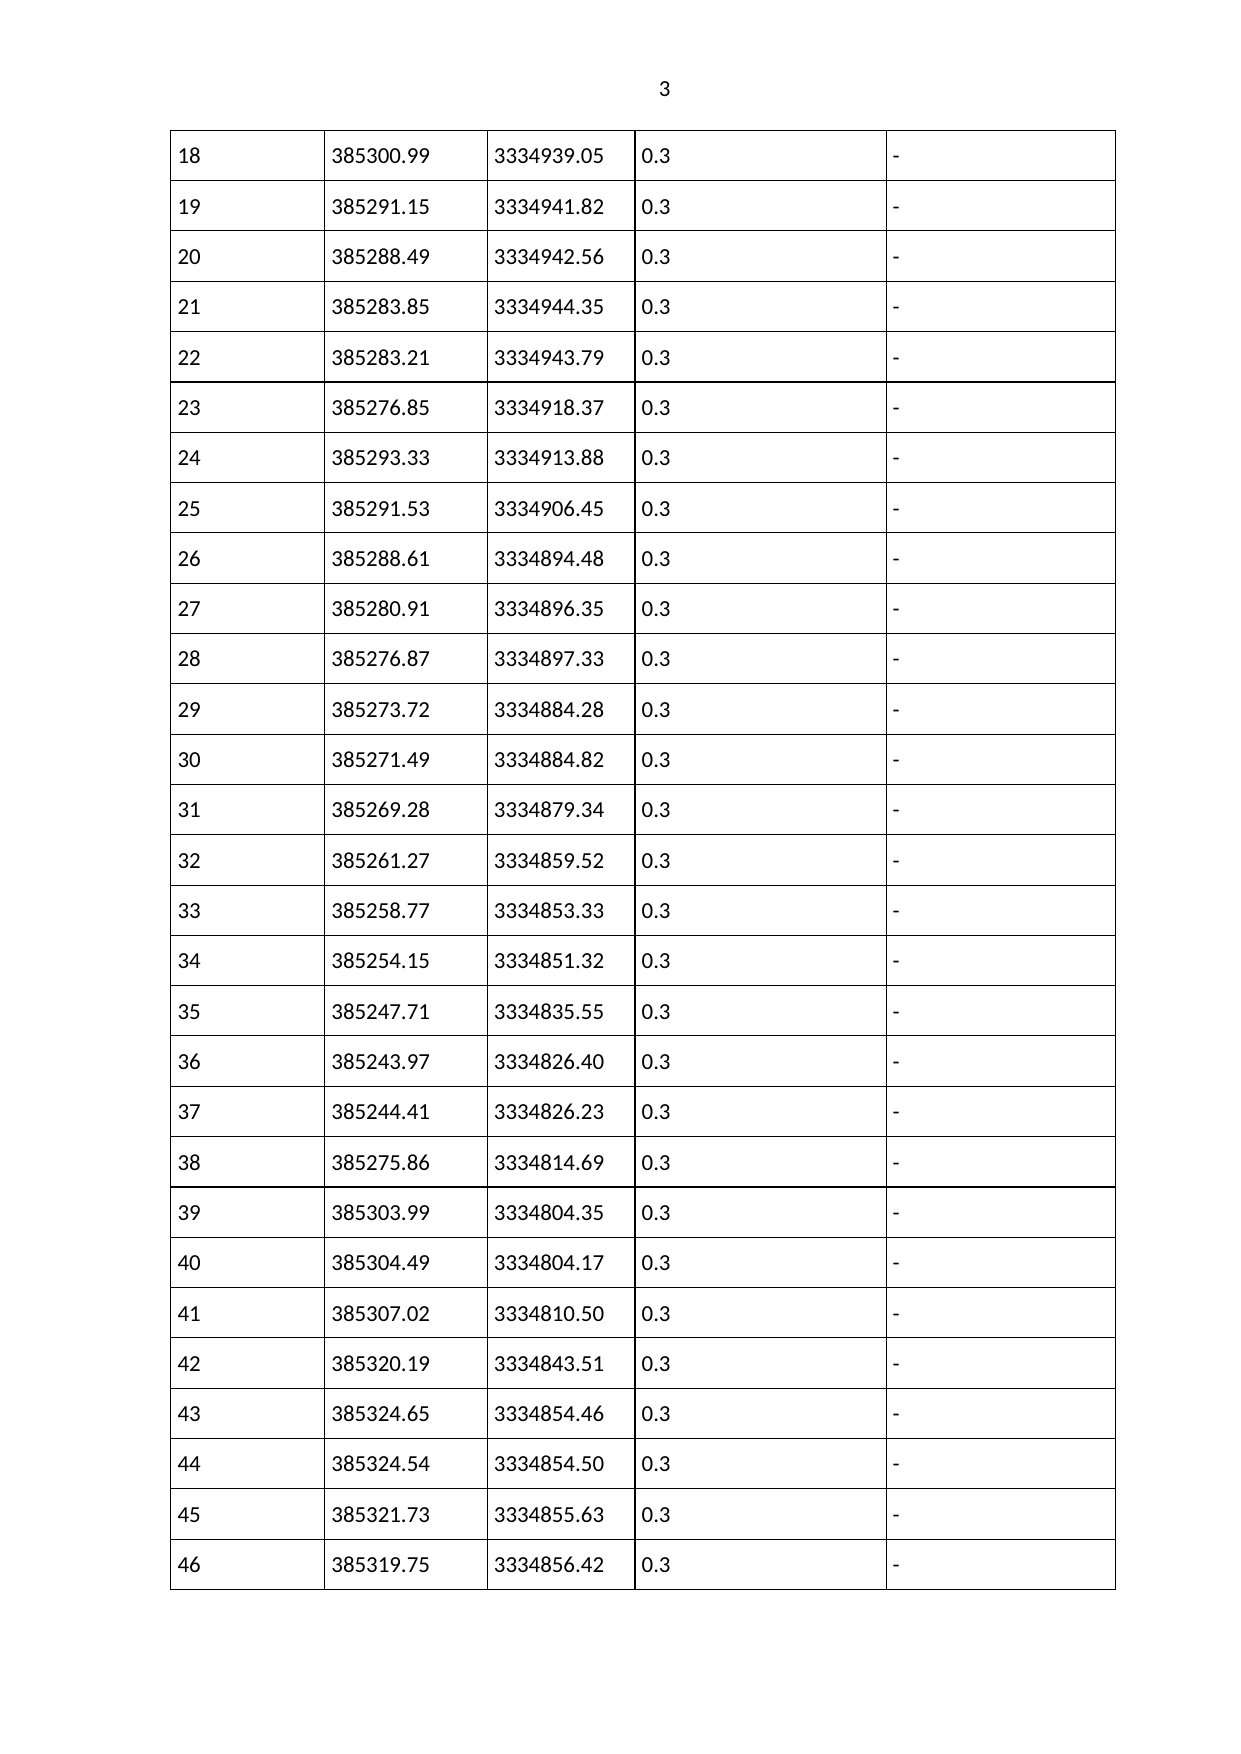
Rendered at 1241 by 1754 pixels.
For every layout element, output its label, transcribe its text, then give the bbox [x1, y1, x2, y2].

table_cell 0.3 [636, 483, 886, 532]
table_cell 22 [171, 332, 324, 381]
table_cell 3334856.42 [488, 1540, 634, 1589]
table_cell 0.3 [636, 634, 886, 683]
table_cell 0.3 [636, 231, 886, 281]
table_cell - [887, 1439, 1115, 1488]
table_cell 385324.65 [325, 1389, 487, 1438]
table_cell 0.3 [636, 332, 886, 381]
table_cell 385293.33 [325, 433, 487, 482]
table_cell - [887, 433, 1115, 482]
table_cell 0.3 [636, 1137, 886, 1186]
table_cell 3334879.34 [488, 785, 634, 834]
table_cell - [887, 332, 1115, 381]
table_cell 39 [171, 1188, 324, 1237]
table_cell 26 [171, 533, 324, 583]
table_cell 3334804.35 [488, 1188, 634, 1237]
table_cell - [887, 1238, 1115, 1287]
table_cell 385321.73 [325, 1489, 487, 1538]
table_cell 3334854.46 [488, 1389, 634, 1438]
table_cell 3334810.50 [488, 1288, 634, 1337]
table_cell - [887, 1137, 1115, 1186]
table_cell 385243.97 [325, 1036, 487, 1086]
table_cell - [887, 634, 1115, 683]
table_cell 3334884.28 [488, 684, 634, 733]
table_cell 385304.49 [325, 1238, 487, 1287]
table_cell 40 [171, 1238, 324, 1287]
table_cell 3334884.82 [488, 735, 634, 784]
table_cell 46 [171, 1540, 324, 1589]
table_cell - [887, 533, 1115, 583]
table_cell - [887, 483, 1115, 532]
table_cell 33 [171, 886, 324, 935]
table_cell 32 [171, 835, 324, 884]
table_cell - [887, 1540, 1115, 1589]
table_cell 0.3 [636, 1338, 886, 1388]
table_cell 385244.41 [325, 1087, 487, 1136]
table_cell 3334826.40 [488, 1036, 634, 1086]
table_cell 31 [171, 785, 324, 834]
table_cell - [887, 886, 1115, 935]
table_cell 385271.49 [325, 735, 487, 784]
table_cell 385261.27 [325, 835, 487, 884]
table_cell 385324.54 [325, 1439, 487, 1488]
table_cell 3334943.79 [488, 332, 634, 381]
table_cell 3334843.51 [488, 1338, 634, 1388]
table_cell 385283.85 [325, 282, 487, 331]
table_cell - [887, 986, 1115, 1035]
table_cell 385258.77 [325, 886, 487, 935]
table_cell - [887, 835, 1115, 884]
table_cell 37 [171, 1087, 324, 1136]
table_cell 385269.28 [325, 785, 487, 834]
table_cell 3334804.17 [488, 1238, 634, 1287]
table_cell - [887, 785, 1115, 834]
table_cell 385319.75 [325, 1540, 487, 1589]
table_cell 0.3 [636, 1188, 886, 1237]
table_cell 0.3 [636, 131, 886, 180]
table_cell 38 [171, 1137, 324, 1186]
table_cell 3334897.33 [488, 634, 634, 683]
table_cell - [887, 282, 1115, 331]
table_cell 385247.71 [325, 986, 487, 1035]
table_cell 34 [171, 936, 324, 985]
table_cell 385280.91 [325, 584, 487, 633]
table_cell 27 [171, 584, 324, 633]
table_cell 0.3 [636, 1439, 886, 1488]
table_cell 3334814.69 [488, 1137, 634, 1186]
table_cell 3334941.82 [488, 181, 634, 230]
table_cell 385254.15 [325, 936, 487, 985]
table_cell 385283.21 [325, 332, 487, 381]
table_cell - [887, 231, 1115, 281]
table_cell - [887, 131, 1115, 180]
table_cell - [887, 1389, 1115, 1438]
table_cell 0.3 [636, 1087, 886, 1136]
table_cell 385273.72 [325, 684, 487, 733]
table_cell 0.3 [636, 1489, 886, 1538]
table_cell 0.3 [636, 1238, 886, 1287]
table_cell 3334851.32 [488, 936, 634, 985]
table_cell 3334896.35 [488, 584, 634, 633]
table_cell - [887, 181, 1115, 230]
table_cell 0.3 [636, 1036, 886, 1086]
table_cell 3334906.45 [488, 483, 634, 532]
table_cell - [887, 735, 1115, 784]
table_cell 20 [171, 231, 324, 281]
table_cell - [887, 1489, 1115, 1538]
table_cell 3334894.48 [488, 533, 634, 583]
table_cell 385300.99 [325, 131, 487, 180]
table_cell 3334859.52 [488, 835, 634, 884]
table_cell 45 [171, 1489, 324, 1538]
table_cell 0.3 [636, 383, 886, 432]
table_cell 3334853.33 [488, 886, 634, 935]
table_cell - [887, 1188, 1115, 1237]
table_cell 0.3 [636, 433, 886, 482]
table_cell 0.3 [636, 986, 886, 1035]
table_cell 0.3 [636, 1540, 886, 1589]
table_cell 30 [171, 735, 324, 784]
table_cell 385276.85 [325, 383, 487, 432]
table_cell 24 [171, 433, 324, 482]
table_cell 0.3 [636, 1288, 886, 1337]
table_cell 3334913.88 [488, 433, 634, 482]
table_cell 385288.49 [325, 231, 487, 281]
table_cell 385303.99 [325, 1188, 487, 1237]
table_cell 3334835.55 [488, 986, 634, 1035]
table_cell 3334854.50 [488, 1439, 634, 1488]
table_cell 29 [171, 684, 324, 733]
table_cell 3334944.35 [488, 282, 634, 331]
table_cell 0.3 [636, 1389, 886, 1438]
table_cell 3334942.56 [488, 231, 634, 281]
table_cell 385307.02 [325, 1288, 487, 1337]
table_cell 3334939.05 [488, 131, 634, 180]
table_cell 28 [171, 634, 324, 683]
table_cell 385291.15 [325, 181, 487, 230]
table_cell - [887, 936, 1115, 985]
table_cell 385291.53 [325, 483, 487, 532]
table_cell - [887, 383, 1115, 432]
table_cell 25 [171, 483, 324, 532]
table_cell 19 [171, 181, 324, 230]
table_cell - [887, 1087, 1115, 1136]
table_cell 0.3 [636, 282, 886, 331]
table_cell - [887, 1338, 1115, 1388]
table_cell 0.3 [636, 835, 886, 884]
table_cell 0.3 [636, 735, 886, 784]
table_cell 36 [171, 1036, 324, 1086]
table_cell 43 [171, 1389, 324, 1438]
table_cell 385288.61 [325, 533, 487, 583]
table_cell 21 [171, 282, 324, 331]
table_cell 0.3 [636, 533, 886, 583]
table_cell - [887, 584, 1115, 633]
table_cell 0.3 [636, 785, 886, 834]
table_cell 44 [171, 1439, 324, 1488]
table_cell - [887, 1288, 1115, 1337]
table_cell 385320.19 [325, 1338, 487, 1388]
table_cell 0.3 [636, 684, 886, 733]
table_cell 0.3 [636, 584, 886, 633]
table_cell 0.3 [636, 936, 886, 985]
table_cell 0.3 [636, 886, 886, 935]
table_cell 18 [171, 131, 324, 180]
table_cell 3334855.63 [488, 1489, 634, 1538]
table_cell 0.3 [636, 181, 886, 230]
table_cell - [887, 1036, 1115, 1086]
table_cell - [887, 684, 1115, 733]
table_cell 42 [171, 1338, 324, 1388]
table_cell 35 [171, 986, 324, 1035]
table_cell 3334918.37 [488, 383, 634, 432]
table_cell 41 [171, 1288, 324, 1337]
table_cell 385275.86 [325, 1137, 487, 1186]
table_cell 23 [171, 383, 324, 432]
table_cell 385276.87 [325, 634, 487, 683]
table_cell 3334826.23 [488, 1087, 634, 1136]
